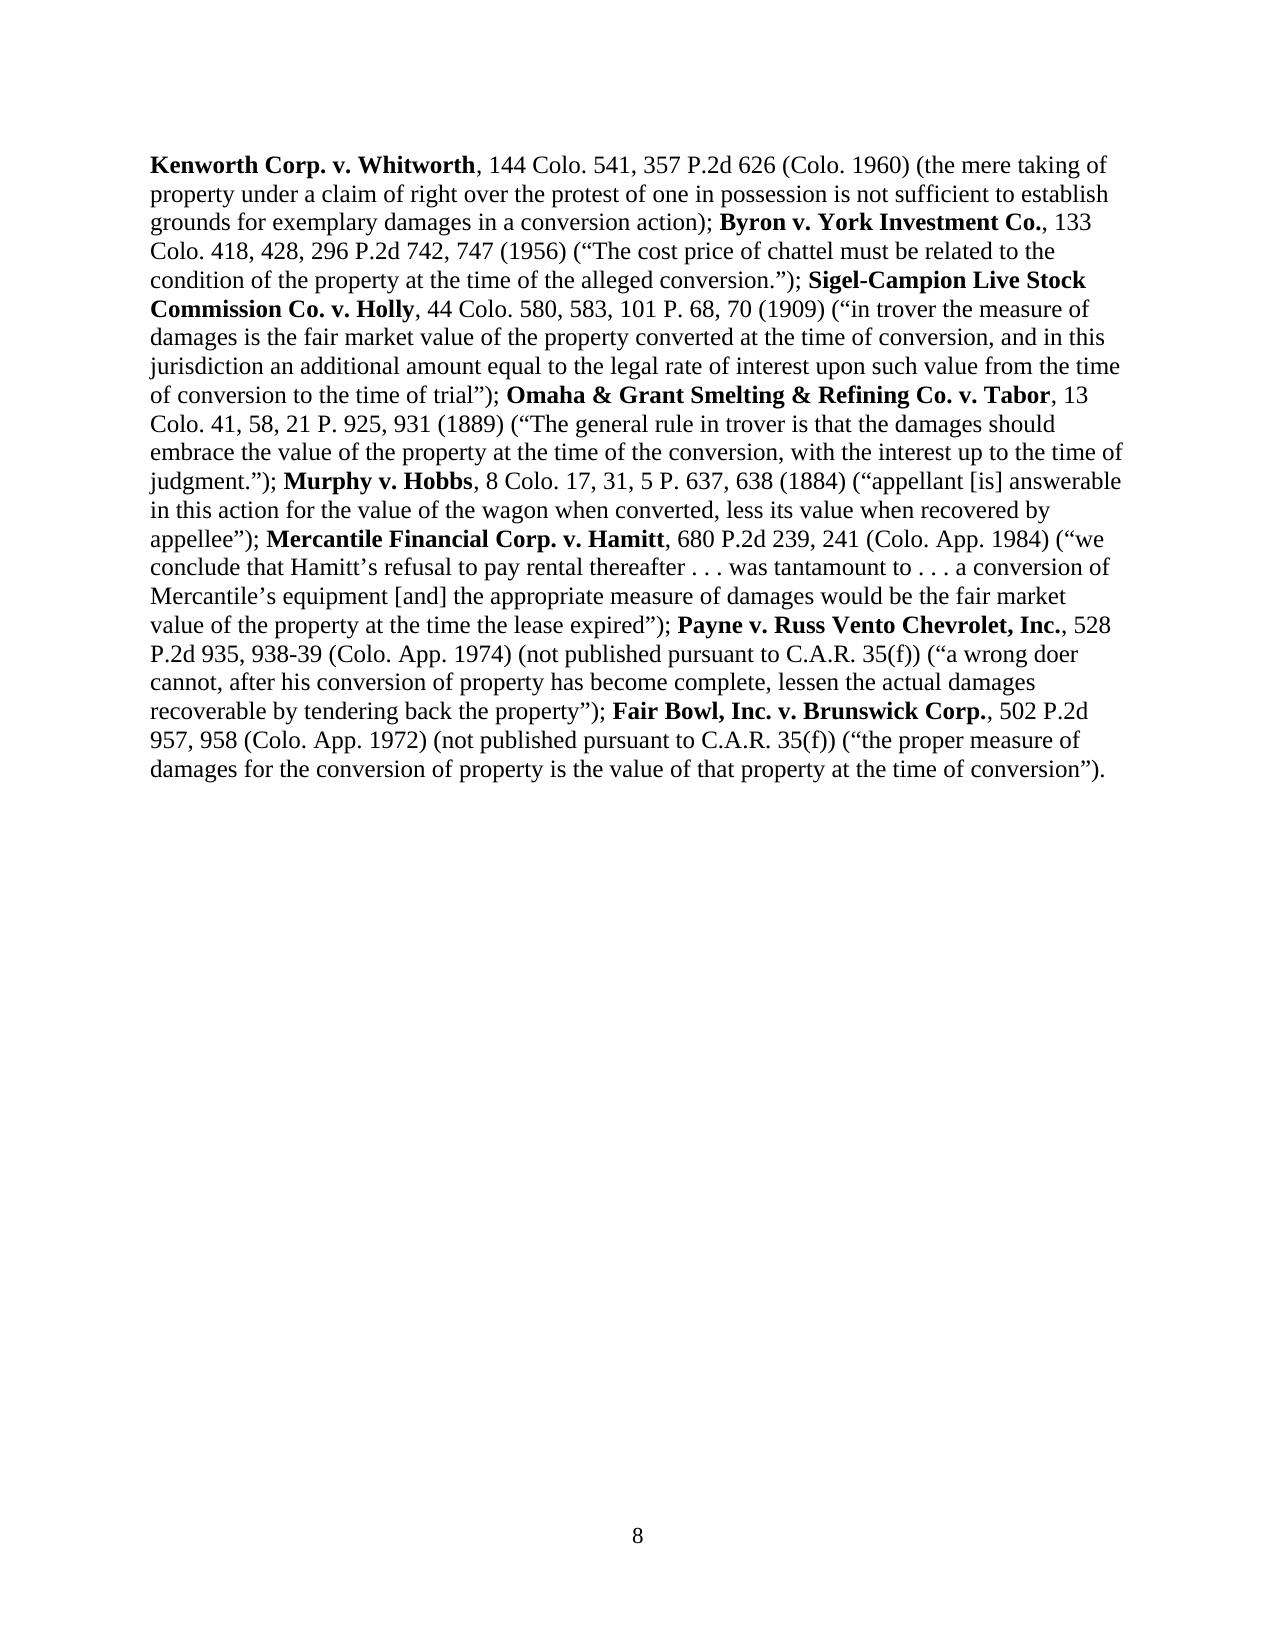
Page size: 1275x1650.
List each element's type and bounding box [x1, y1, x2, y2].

text [150, 150, 1125, 782]
